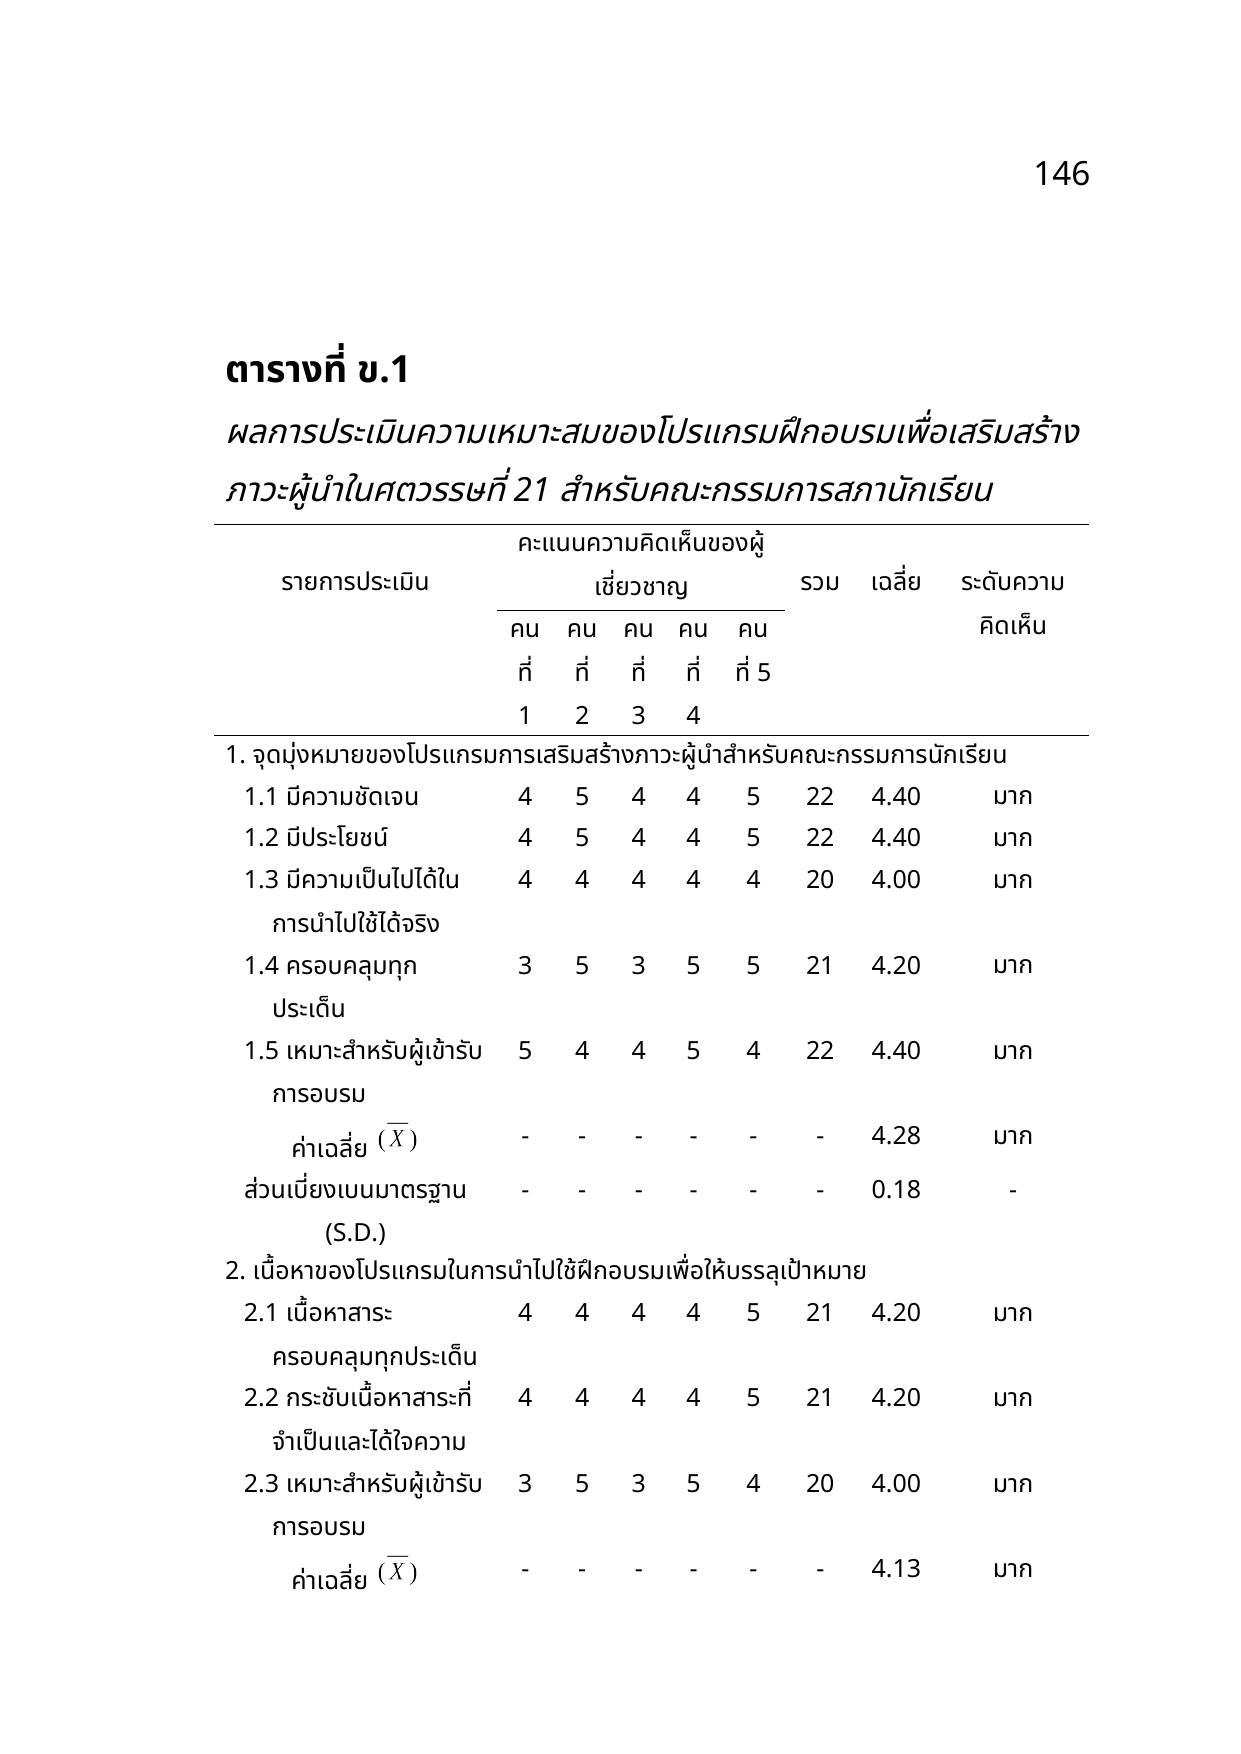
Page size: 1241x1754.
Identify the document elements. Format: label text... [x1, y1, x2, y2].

table_cell 4 [666, 862, 721, 947]
table_cell มาก [938, 1033, 1088, 1118]
table_cell - [611, 1551, 666, 1601]
table_cell 3 [497, 1465, 553, 1551]
table_cell คนที่ 2 [553, 611, 611, 735]
table_cell คนที่ 3 [611, 611, 666, 735]
table_cell - [497, 1118, 553, 1172]
table_cell คนที่ 5 [721, 611, 785, 735]
table_cell ค่าเฉลี่ย [214, 1551, 497, 1601]
table_cell 4 [611, 820, 666, 862]
table_cell มาก [938, 1118, 1088, 1172]
table_cell 5 [497, 1033, 553, 1118]
table_cell 4 [666, 1380, 721, 1465]
table_cell 4 [721, 1033, 785, 1118]
table_cell - [611, 1118, 666, 1172]
table_cell 4.20 [855, 1295, 937, 1380]
table_cell - [553, 1551, 611, 1601]
table_cell - [666, 1118, 721, 1172]
table_cell - [553, 1172, 611, 1253]
table_cell - [497, 1551, 553, 1601]
table_cell 4 [611, 862, 666, 947]
table_cell 1. จุดมุ่งหมายของโปรแกรมการเสริมสร้างภาวะผู้นำสำหรับคณะกรรมการนักเรียน [214, 736, 1088, 778]
table_cell 3 [497, 947, 553, 1033]
table_cell 4 [553, 862, 611, 947]
table_cell 5 [721, 778, 785, 820]
table_cell 4 [497, 862, 553, 947]
table_cell 5 [721, 947, 785, 1033]
table_cell - [785, 1172, 855, 1253]
table_cell คนที่ 1 [497, 611, 553, 735]
table_cell 5 [721, 1295, 785, 1380]
table_cell 22 [785, 778, 855, 820]
table_cell 5 [721, 1380, 785, 1465]
table_cell 4.00 [855, 1465, 937, 1551]
table_cell มาก [938, 820, 1088, 862]
table_cell 5 [553, 947, 611, 1033]
table_cell 4.00 [855, 862, 937, 947]
table_cell 4 [553, 1295, 611, 1380]
table_cell ค่าเฉลี่ย [214, 1118, 497, 1172]
table_cell - [666, 1172, 721, 1253]
table_cell 1.4 ครอบคลุมทุกประเด็น [214, 947, 497, 1033]
table_cell 4.40 [855, 820, 937, 862]
table_cell 1.2 มีประโยชน์ [214, 820, 497, 862]
table_cell 3 [611, 947, 666, 1033]
table_cell 2. เนื้อหาของโปรแกรมในการนำไปใช้ฝึกอบรมเพื่อให้บรรลุเป้าหมาย [214, 1253, 1088, 1295]
table_cell 4 [611, 1380, 666, 1465]
text ตารางที่ ข.1 [225, 342, 1090, 399]
table_cell 5 [666, 1033, 721, 1118]
table_cell 4 [611, 1295, 666, 1380]
table_cell - [611, 1172, 666, 1253]
table_cell ส่วนเบี่ยงเบนมาตรฐาน (S.D.) [214, 1172, 497, 1253]
table_cell - [721, 1551, 785, 1601]
table_cell 4 [721, 1465, 785, 1551]
table_cell 1.1 มีความชัดเจน [214, 778, 497, 820]
table_cell - [721, 1118, 785, 1172]
table_cell 4.28 [855, 1118, 937, 1172]
table_cell มาก [938, 947, 1088, 1033]
table_cell - [721, 1172, 785, 1253]
text ผลการประเมินความเหมาะสมของโปรแกรมฝึกอบรมเพื่อเสริมสร้างภาวะผู้นำในศตวรรษที่ 21 สำหรับคณะกรรมการสภานักเรียน [225, 408, 1090, 516]
table_cell 4.20 [855, 947, 937, 1033]
table_cell 4 [497, 1380, 553, 1465]
table_cell 4.20 [855, 1380, 937, 1465]
table_cell 1.5 เหมาะสำหรับผู้เข้ารับการอบรม [214, 1033, 497, 1118]
table_cell 22 [785, 1033, 855, 1118]
table_cell 2.1 เนื้อหาสาระครอบคลุมทุกประเด็น [214, 1295, 497, 1380]
table_cell มาก [938, 1380, 1088, 1465]
table_cell 2.2 กระชับเนื้อหาสาระที่จำเป็นและได้ใจความ [214, 1380, 497, 1465]
table_cell 22 [785, 820, 855, 862]
table_cell 4 [666, 820, 721, 862]
table_cell 4 [553, 1380, 611, 1465]
table_cell - [938, 1172, 1088, 1253]
table_cell 0.18 [855, 1172, 937, 1253]
table_cell มาก [938, 862, 1088, 947]
table_header คะแนนความคิดเห็นของผู้เชี่ยวชาญ [497, 525, 785, 610]
table_cell 21 [785, 1295, 855, 1380]
table_cell 5 [553, 778, 611, 820]
table_cell 4.40 [855, 1033, 937, 1118]
table_cell 1.3 มีความเป็นไปได้ในการนำไปใช้ได้จริง [214, 862, 497, 947]
table_cell 21 [785, 1380, 855, 1465]
table_header รวม [785, 525, 855, 735]
table_cell 20 [785, 862, 855, 947]
table_cell 5 [666, 1465, 721, 1551]
table_cell 4 [553, 1033, 611, 1118]
table_cell คนที่ 4 [666, 611, 721, 735]
table_cell 3 [611, 1465, 666, 1551]
table_cell มาก [938, 1295, 1088, 1380]
table_cell 20 [785, 1465, 855, 1551]
table_cell - [666, 1551, 721, 1601]
table_cell 2.3 เหมาะสำหรับผู้เข้ารับการอบรม [214, 1465, 497, 1551]
table_cell 4 [666, 1295, 721, 1380]
table_cell 5 [666, 947, 721, 1033]
table_cell - [497, 1172, 553, 1253]
table_header เฉลี่ย [855, 525, 937, 735]
table_cell 5 [553, 1465, 611, 1551]
table_cell - [785, 1118, 855, 1172]
table_cell 4 [666, 778, 721, 820]
table_cell - [553, 1118, 611, 1172]
table_cell 4 [497, 778, 553, 820]
table_cell 4 [721, 862, 785, 947]
table_cell 4 [497, 1295, 553, 1380]
table_header ระดับความคิดเห็น [938, 525, 1088, 735]
table_cell มาก [938, 778, 1088, 820]
table_cell 5 [553, 820, 611, 862]
table_cell 5 [721, 820, 785, 862]
table_cell 4.13 [855, 1551, 937, 1601]
table_cell 4 [611, 778, 666, 820]
table_header รายการประเมิน [214, 525, 497, 735]
table_cell 4 [497, 820, 553, 862]
table_cell 4 [611, 1033, 666, 1118]
table_cell 21 [785, 947, 855, 1033]
table_cell - [785, 1551, 855, 1601]
table_cell มาก [938, 1465, 1088, 1551]
table_cell 4.40 [855, 778, 937, 820]
table_cell มาก [938, 1551, 1088, 1601]
